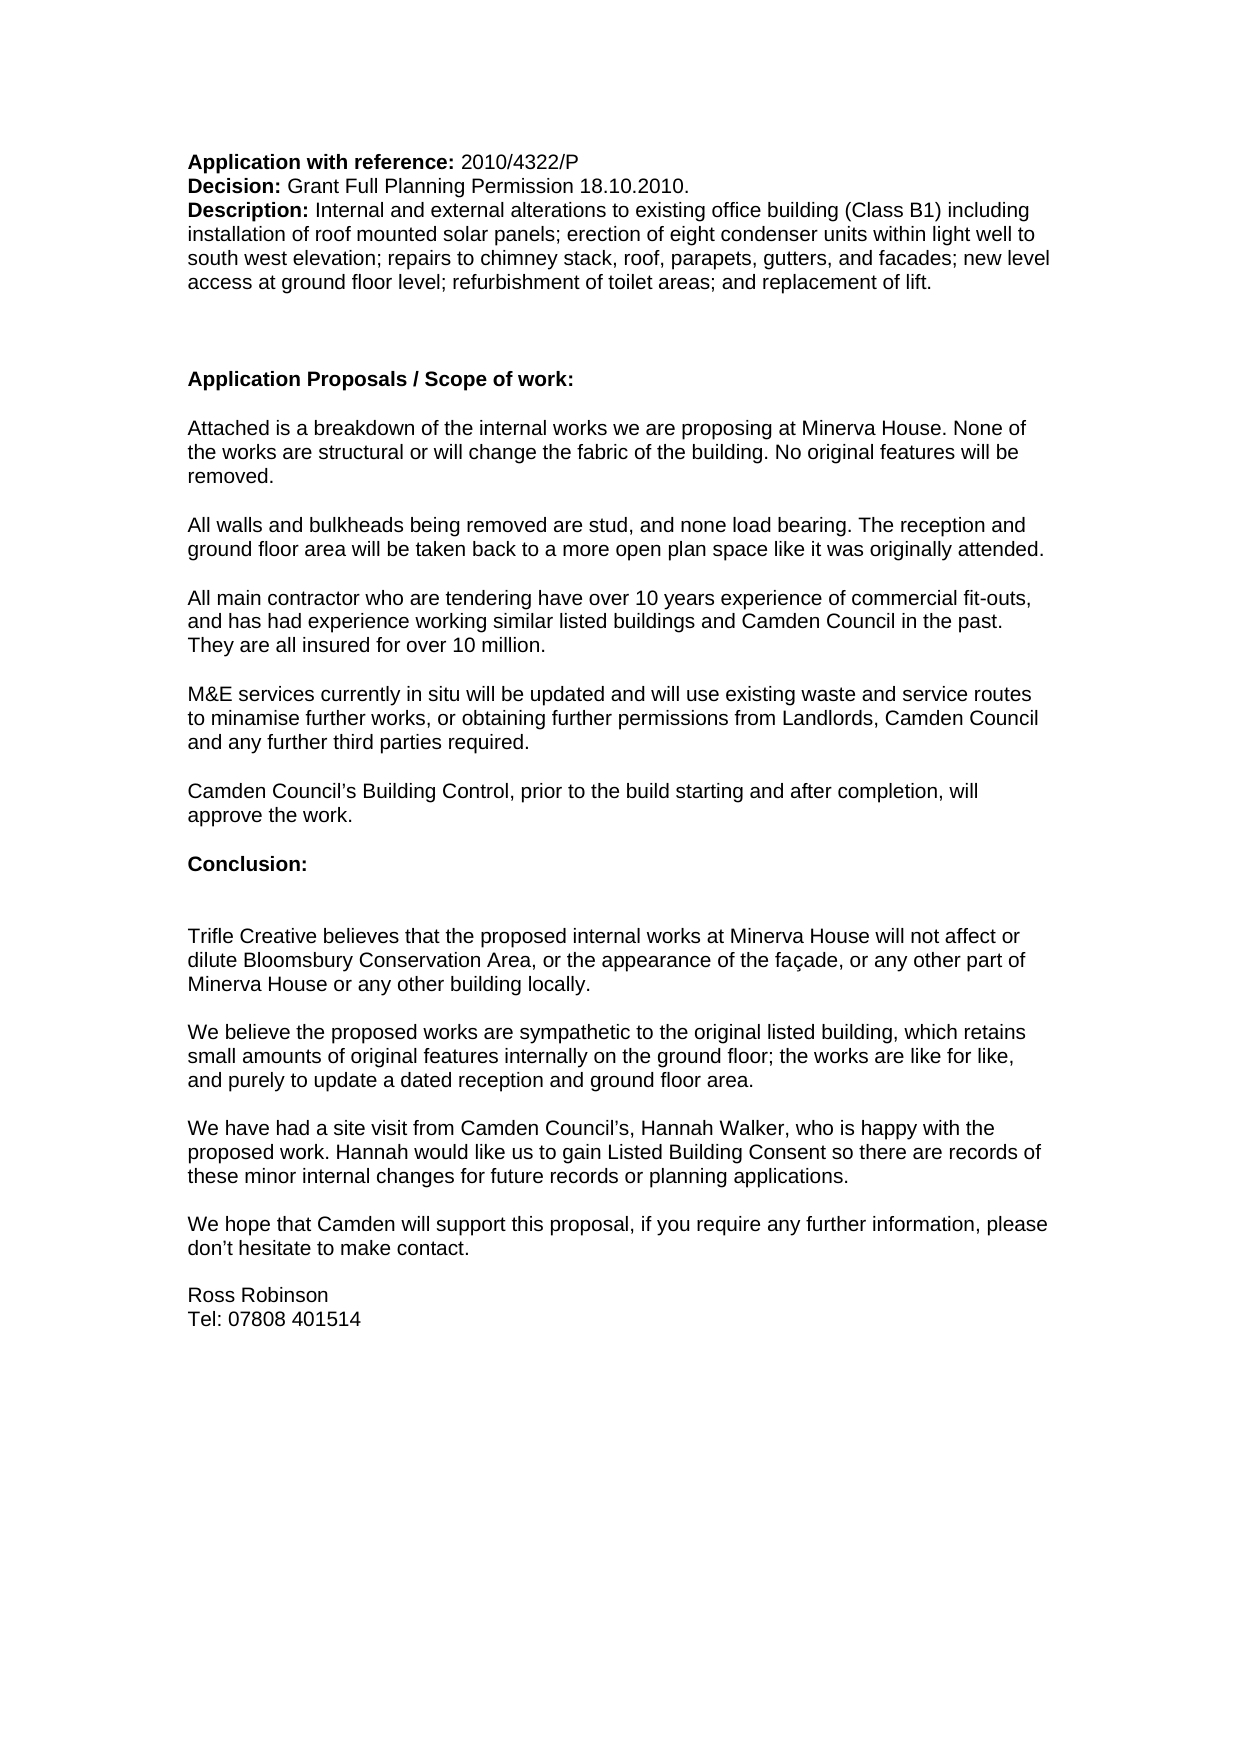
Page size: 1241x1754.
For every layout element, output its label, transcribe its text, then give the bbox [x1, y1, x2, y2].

text All walls and bulkheads being removed are stud, and none load bearing. The reception and ground floor area will be taken back to a more open plan space like it was originally attended. [187, 512, 1053, 560]
text We hope that Camden will support this proposal, if you require any further information, please don’t hesitate to make contact. [187, 1211, 1053, 1259]
text We have had a site visit from Camden Council’s, Hannah Walker, who is happy with the proposed work. Hannah would like us to gain Listed Building Consent so there are records of these minor internal changes for future records or planning applications. [187, 1116, 1053, 1187]
text Attached is a breakdown of the internal works we are proposing at Minerva House. None of the works are structural or will change the fabric of the building. No original features will be removed. [187, 416, 1053, 487]
text All main contractor who are tendering have over 10 years experience of commercial fit-outs, and has had experience working similar listed buildings and Camden Council in the past. They are all insured for over 10 million. [187, 585, 1053, 657]
text Ross Robinson [187, 1283, 1053, 1307]
text Conclusion: [187, 852, 1053, 876]
text We believe the proposed works are sympathetic to the original listed building, which retains small amounts of original features internally on the ground floor; the works are like for like, and purely to update a dated reception and ground floor area. [187, 1020, 1053, 1092]
text Decision: Grant Full Planning Permission 18.10.2010. [187, 174, 1053, 198]
text Description: Internal and external alterations to existing office building (Class B1) including installation of roof mounted solar panels; erection of eight condenser units within light well to south west elevation; repairs to chimney stack, roof, parapets, gutters, and facades; new level access at ground floor level; refurbishment of toilet areas; and replacement of lift. [187, 198, 1053, 294]
text Camden Council’s Building Control, prior to the build starting and after completion, will approve the work. [187, 779, 1053, 827]
text Trifle Creative believes that the proposed internal works at Minerva House will not affect or dilute Bloomsbury Conservation Area, or the appearance of the façade, or any other part of Minerva House or any other building locally. [187, 924, 1053, 996]
text Tel: 07808 401514 [187, 1307, 1053, 1331]
text Application with reference: 2010/4322/P [187, 150, 1053, 174]
text Application Proposals / Scope of work: [187, 367, 1053, 391]
text M&E services currently in situ will be updated and will use existing waste and service routes to minamise further works, or obtaining further permissions from Landlords, Camden Council and any further third parties required. [187, 682, 1053, 754]
